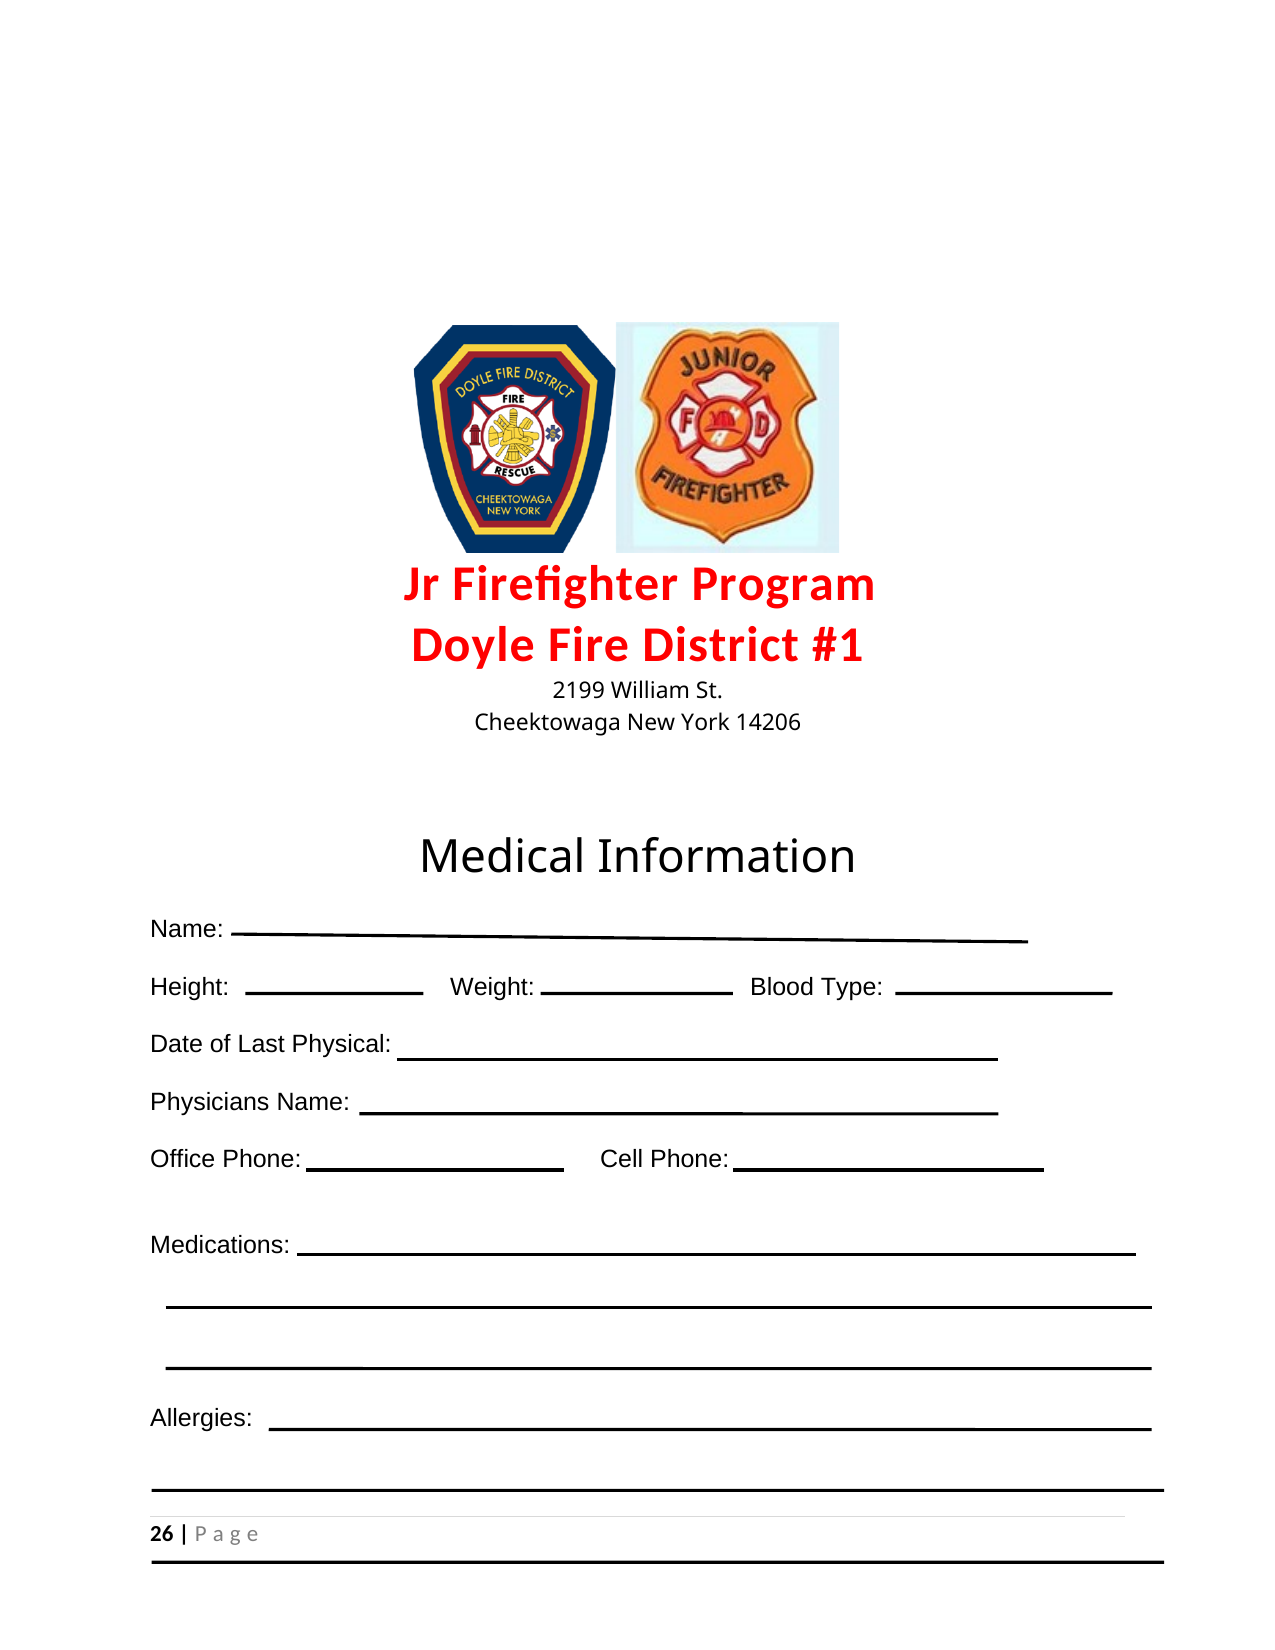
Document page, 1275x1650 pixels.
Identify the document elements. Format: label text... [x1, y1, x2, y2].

text Cheektowaga New York 14206 [150, 706, 1125, 737]
text Doyle Fire District #1 [150, 613, 1125, 674]
text Jr Firefighter Program [150, 552, 1125, 613]
text 2199 William St. [150, 674, 1125, 706]
text Date of Last Physical: [150, 1029, 1125, 1058]
text Name: [150, 914, 1125, 943]
text Height: Weight: Blood Type: [150, 972, 1125, 1000]
text Allergies: [150, 1403, 1125, 1432]
text Medications: [150, 1230, 1125, 1259]
text Medical Information [150, 823, 1125, 885]
text Office Phone: Cell Phone: [150, 1144, 1125, 1173]
picture [413, 322, 840, 553]
text Physicians Name: [150, 1087, 1125, 1115]
